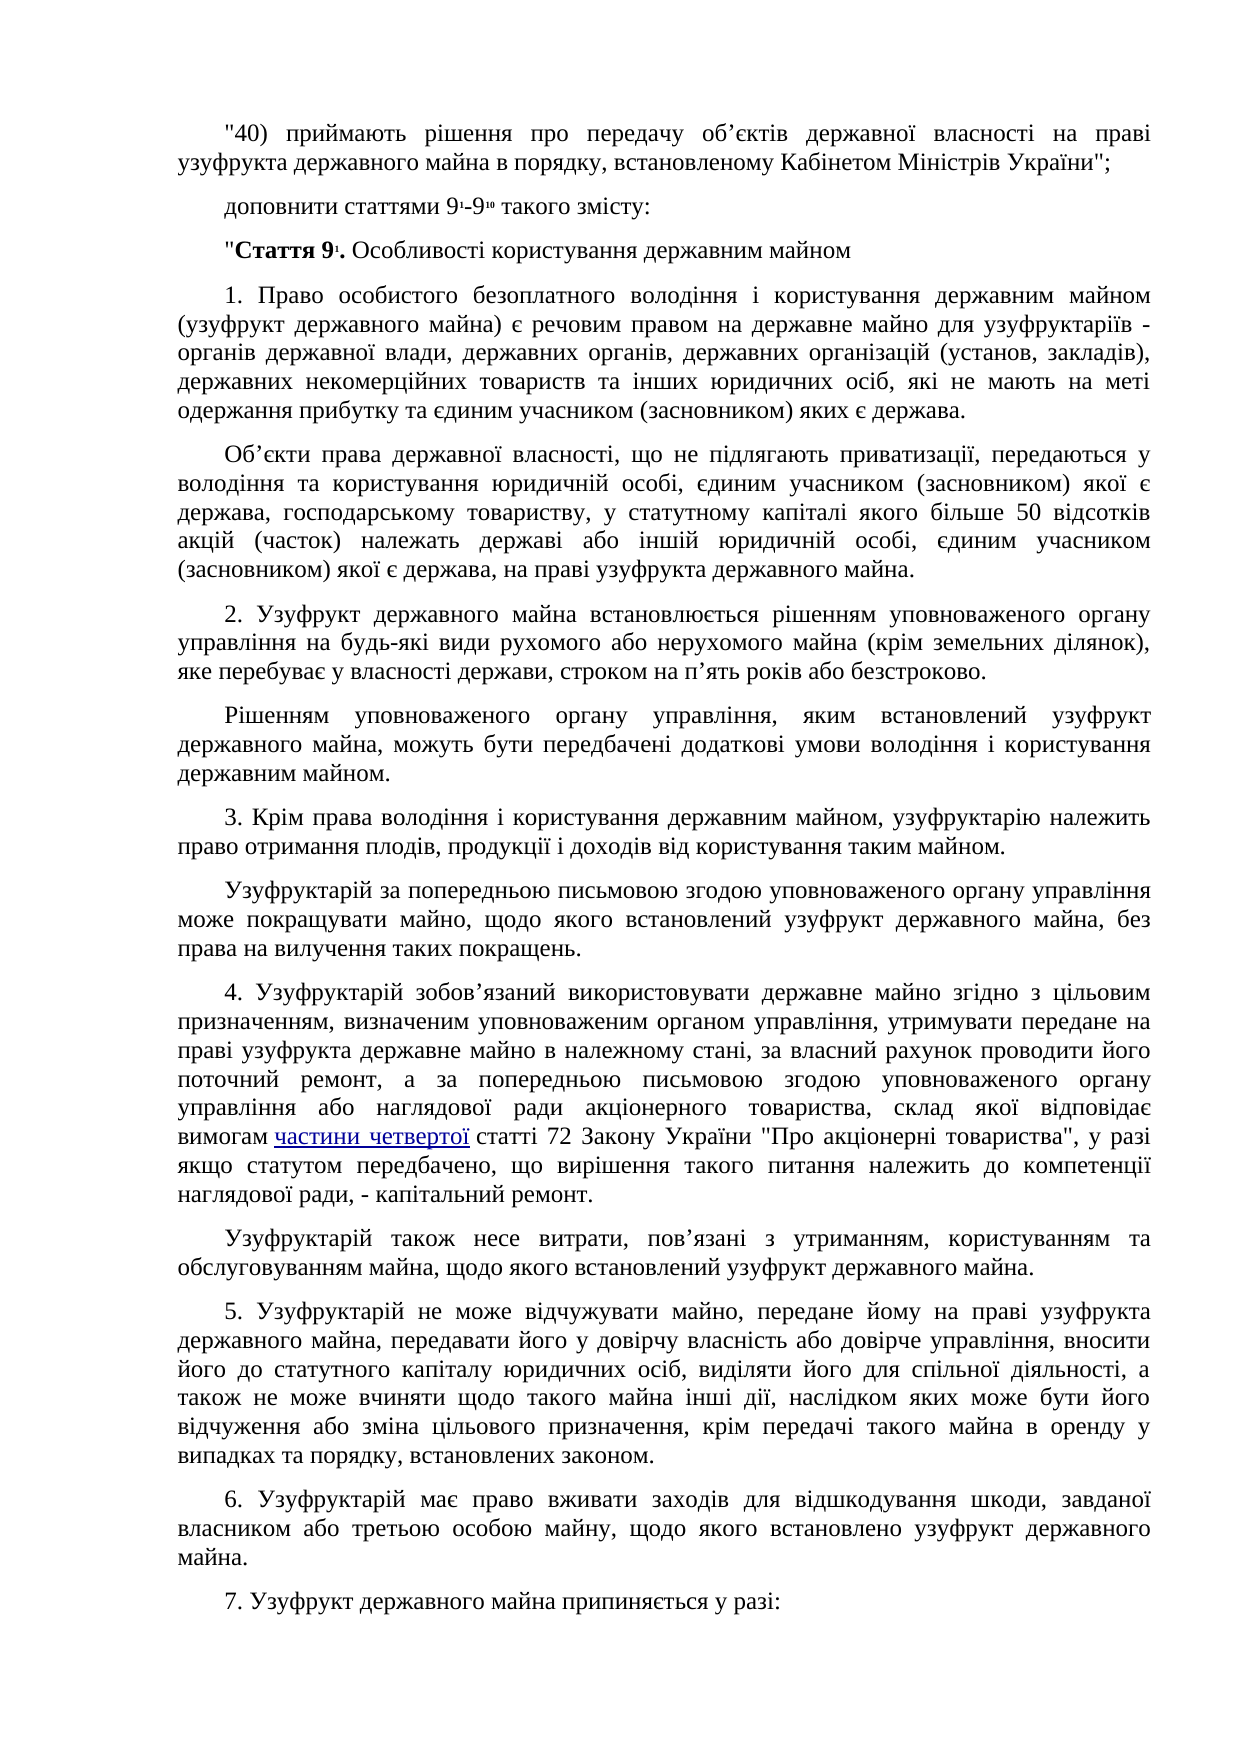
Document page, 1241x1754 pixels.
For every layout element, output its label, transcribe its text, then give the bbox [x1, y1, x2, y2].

text доповнити статтями 9-1-9-10 такого змісту: [177, 191, 1152, 220]
text 2. Узуфрукт державного майна встановлюється рішенням уповноваженого органу управління на будь-які види рухомого або нерухомого майна (крім земельних ділянок), яке перебуває у власності держави, строком на п’ять років або безстроково. [177, 599, 1152, 685]
text 7. Узуфрукт державного майна припиняється у разі: [177, 1586, 1152, 1615]
text 5. Узуфруктарій не може відчужувати майно, передане йому на праві узуфрукта державного майна, передавати його у довірчу власність або довірче управління, вносити його до статутного капіталу юридичних осіб, виділяти його для спільної діяльності, а також не може вчиняти щодо такого майна інші дії, наслідком яких може бути його відчуження або зміна цільового призначення, крім передачі такого майна в оренду у випадках та порядку, встановлених законом. [177, 1296, 1152, 1469]
text 4. Узуфруктарій зобов’язаний використовувати державне майно згідно з цільовим призначенням, визначеним уповноваженим органом управління, утримувати передане на праві узуфрукта державне майно в належному стані, за власний рахунок проводити його поточний ремонт, а за попередньою письмовою згодою уповноваженого органу управління або наглядової ради акціонерного товариства, склад якої відповідає вимогам частини четвертої статті 72 Закону України "Про акціонерні товариства", у разі якщо статутом передбачено, що вирішення такого питання належить до компетенції наглядової ради, - капітальний ремонт. [177, 977, 1152, 1207]
text 1. Право особистого безоплатного володіння і користування державним майном (узуфрукт державного майна) є речовим правом на державне майно для узуфруктаріїв - органів державної влади, державних органів, державних організацій (установ, закладів), державних некомерційних товариств та інших юридичних осіб, які не мають на меті одержання прибутку та єдиним учасником (засновником) яких є держава. [177, 280, 1152, 424]
text 6. Узуфруктарій має право вживати заходів для відшкодування шкоди, завданої власником або третьою особою майну, щодо якого встановлено узуфрукт державного майна. [177, 1484, 1152, 1571]
text "40) приймають рішення про передачу об’єктів державної власності на праві узуфрукта державного майна в порядку, встановленому Кабінетом Міністрів України"; [177, 118, 1152, 176]
text Узуфруктарій також несе витрати, пов’язані з утриманням, користуванням та обслуговуванням майна, щодо якого встановлений узуфрукт державного майна. [177, 1223, 1152, 1281]
text 3. Крім права володіння і користування державним майном, узуфруктарію належить право отримання плодів, продукції і доходів від користування таким майном. [177, 802, 1152, 860]
text "Стаття 9-1. Особливості користування державним майном [177, 236, 1152, 264]
text Рішенням уповноваженого органу управління, яким встановлений узуфрукт державного майна, можуть бути передбачені додаткові умови володіння і користування державним майном. [177, 701, 1152, 787]
text Узуфруктарій за попередньою письмовою згодою уповноваженого органу управління може покращувати майно, щодо якого встановлений узуфрукт державного майна, без права на вилучення таких покращень. [177, 876, 1152, 962]
text Об’єкти права державної власності, що не підлягають приватизації, передаються у володіння та користування юридичній особі, єдиним учасником (засновником) якої є держава, господарському товариству, у статутному капіталі якого більше 50 відсотків акцій (часток) належать державі або іншій юридичній особі, єдиним учасником (засновником) якої є держава, на праві узуфрукта державного майна. [177, 439, 1152, 583]
